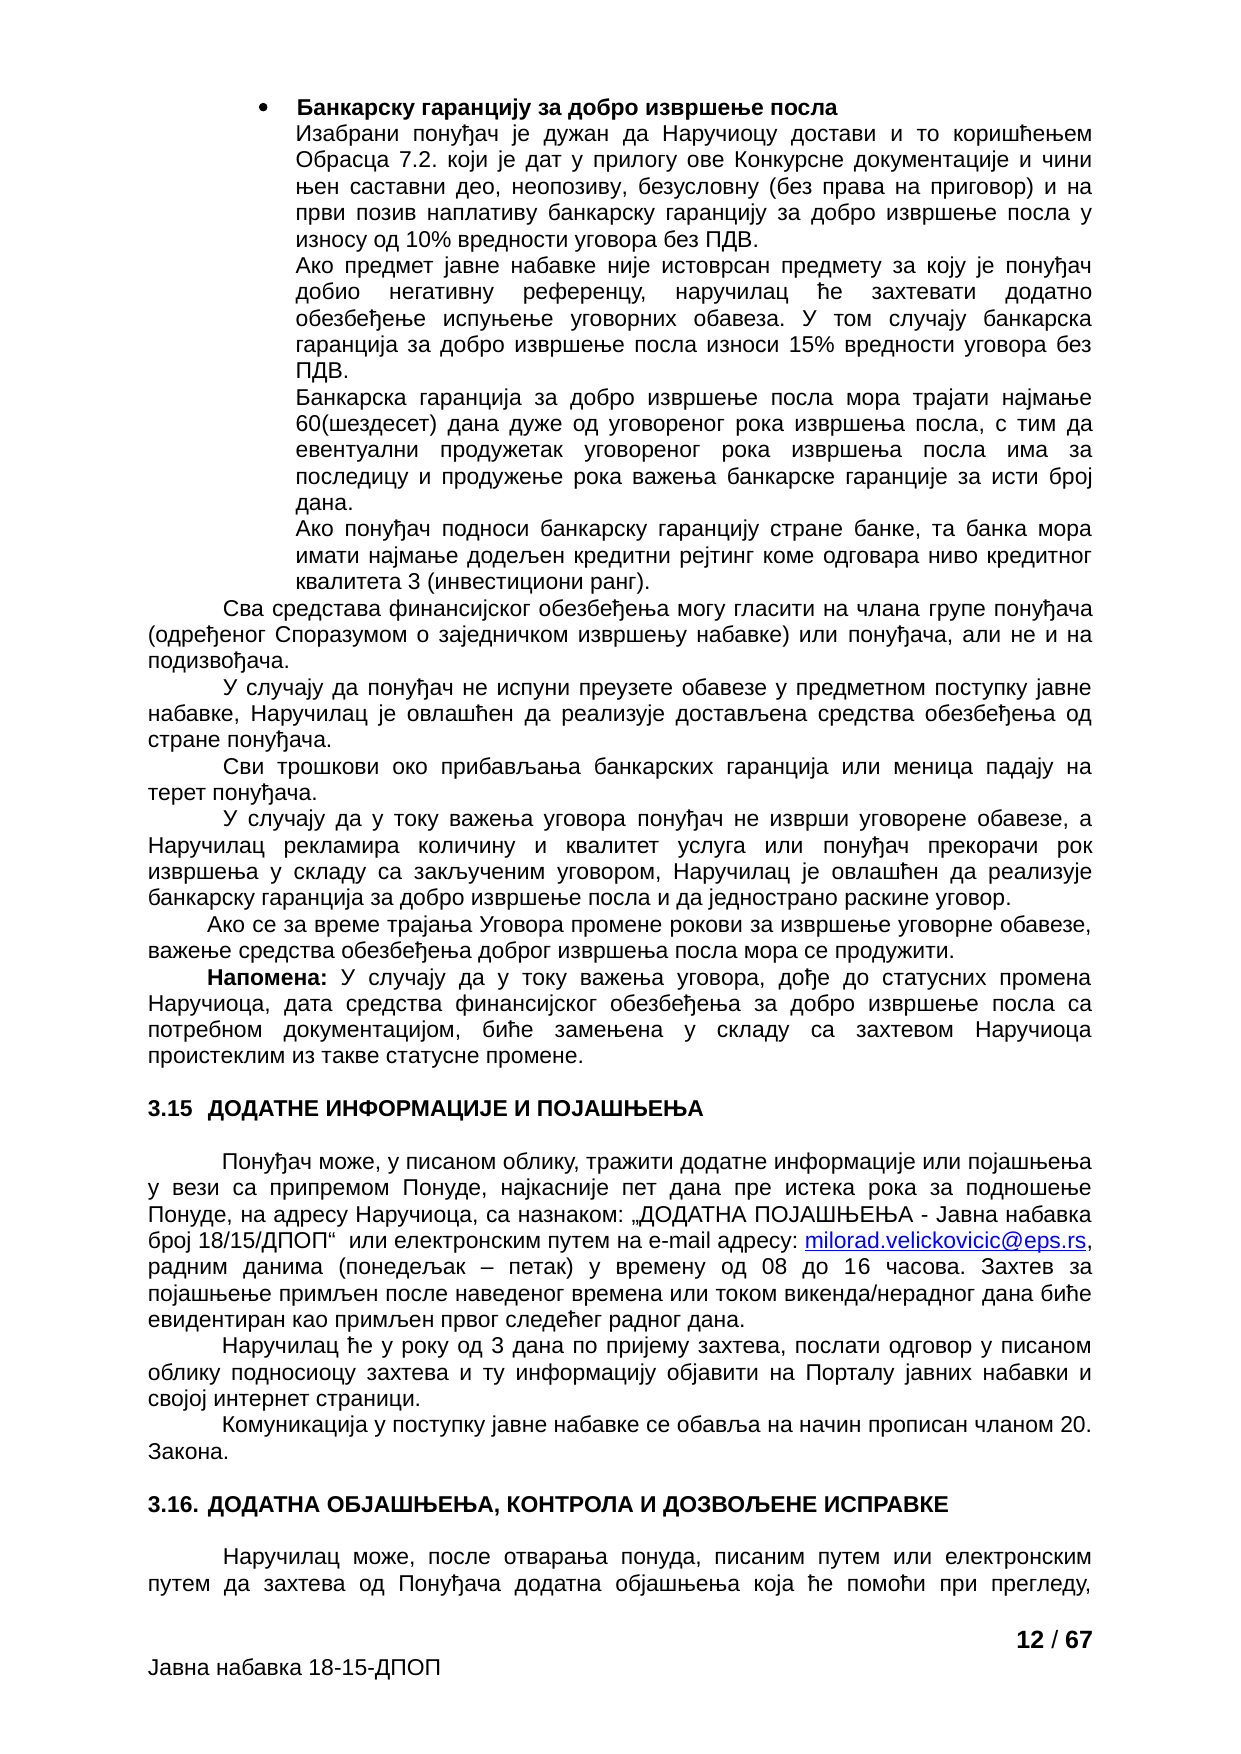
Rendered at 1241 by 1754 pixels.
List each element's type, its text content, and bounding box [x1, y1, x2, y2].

text Понуђач може, у писаном облику, тражити додатне информације или појашњења у вези са припремом Понуде, најкасније пет дана пре истека рока за подношење Понуде, на адресу Наручиоца, са назнаком: „ДОДАТНА ПОЈАШЊЕЊА - Јавна набавка број 18/15/ДПОП“ или електронским путем на е-mail адресу: milorad.velickovicic@eps.rs, радним данима (понедељак – петак) у времену од 08 до 16 часова. Захтев за појашњење примљен после наведеног времена или током викенда/нерадног дана биће евидентиран као примљен првог следећег радног дана. [148, 1148, 1093, 1332]
subtitle 3.15 ДОДАТНЕ ИНФОРМАЦИЈЕ И ПОЈАШЊЕЊА [148, 1095, 1093, 1122]
text Наручилац ће у року од 3 дана по пријему захтева, послати одговор у писаном облику подносиоцу захтева и ту информацију објавити на Порталу јавних набавки и својој интернет страници. [148, 1332, 1093, 1411]
text У случају да у току важења уговора понуђач не изврши уговорене обавезе, а Наручилац рекламира количину и квалитет услуга или понуђач прекорачи рок извршења у складу са закљученим уговором, Наручилац је овлашћен да реализује банкарску гаранција за добро извршење посла и да једнострано раскине уговор. [148, 805, 1093, 911]
text Ако се за време трајања Уговора промене рокови за извршење уговорне обавезе, важење средства обезбеђења доброг извршења посла мора се продужити. [148, 911, 1093, 963]
text Сви трошкови око прибављања банкарских гаранција или меница падају на терет понуђача. [148, 753, 1093, 805]
list Банкарску гаранцију за добро извршење посла [259, 94, 1093, 120]
text Напомена: У случају да у току важења уговора, дође до статусних промена Наручиоца, дата средства финансијског обезбеђења за добро извршење посла са потребном документацијом, биће замењена у складу са захтевом Наручиоца прoистeклим из тaквe стaтуснe прoмeнe. [148, 963, 1093, 1069]
text Комуникација у поступку јавне набавке се обавља на начин прописан чланом 20. Закона. [148, 1411, 1093, 1464]
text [148, 1543, 1093, 1596]
text Ако понуђач подноси банкарску гаранцију стране банке, та банка мора имати најмање додељен кредитни рејтинг коме одговара ниво кредитног квалитета 3 (инвестициони ранг). [295, 515, 1093, 594]
text Изабрани понуђач је дужан да Наручиоцу достави и то коришћењем Обрасца 7.2. који је дат у прилогу ове Конкурсне документације и чини њен саставни део, неопозиву, безусловну (без права на приговор) и на први позив наплативу банкарску гаранцију за добро извршење посла у износу од 10% вредности уговора без ПДВ. [295, 120, 1093, 252]
subtitle 3.16. ДОДАТНА ОБЈАШЊЕЊА, КОНТРОЛА И ДОЗВОЉЕНЕ ИСПРАВКЕ [148, 1491, 1093, 1517]
text Банкарска гаранција за добро извршење посла мора трајати најмање 60(шездесет) дана дуже од уговореног рока извршења посла, с тим да евентуални продужетак уговoреног рока извршења посла има за последицу и продужење рока важења банкарске гаранције за исти број дана. [295, 384, 1093, 515]
text Ако предмет јавне набавке није истоврсан предмету за коју је понуђач добио негативну референцу, наручилац ће захтевати додатно обезбеђење испуњење уговорних обавеза. У том случају банкарска гаранција за добро извршење посла износи 15% вредности уговора без ПДВ. [295, 252, 1093, 384]
text Сва средстава финансијског обезбеђења могу гласити на члана групе понуђача (одређеног Споразумом о заједничком извршењу набавке) или понуђача, али не и на подизвођача. [148, 594, 1093, 673]
text У случају да понуђач не испуни преузете обавезе у предметном поступку јавне набавке, Наручилац је овлашћен да реализује достављена средства обезбеђења од стране понуђача. [148, 673, 1093, 753]
